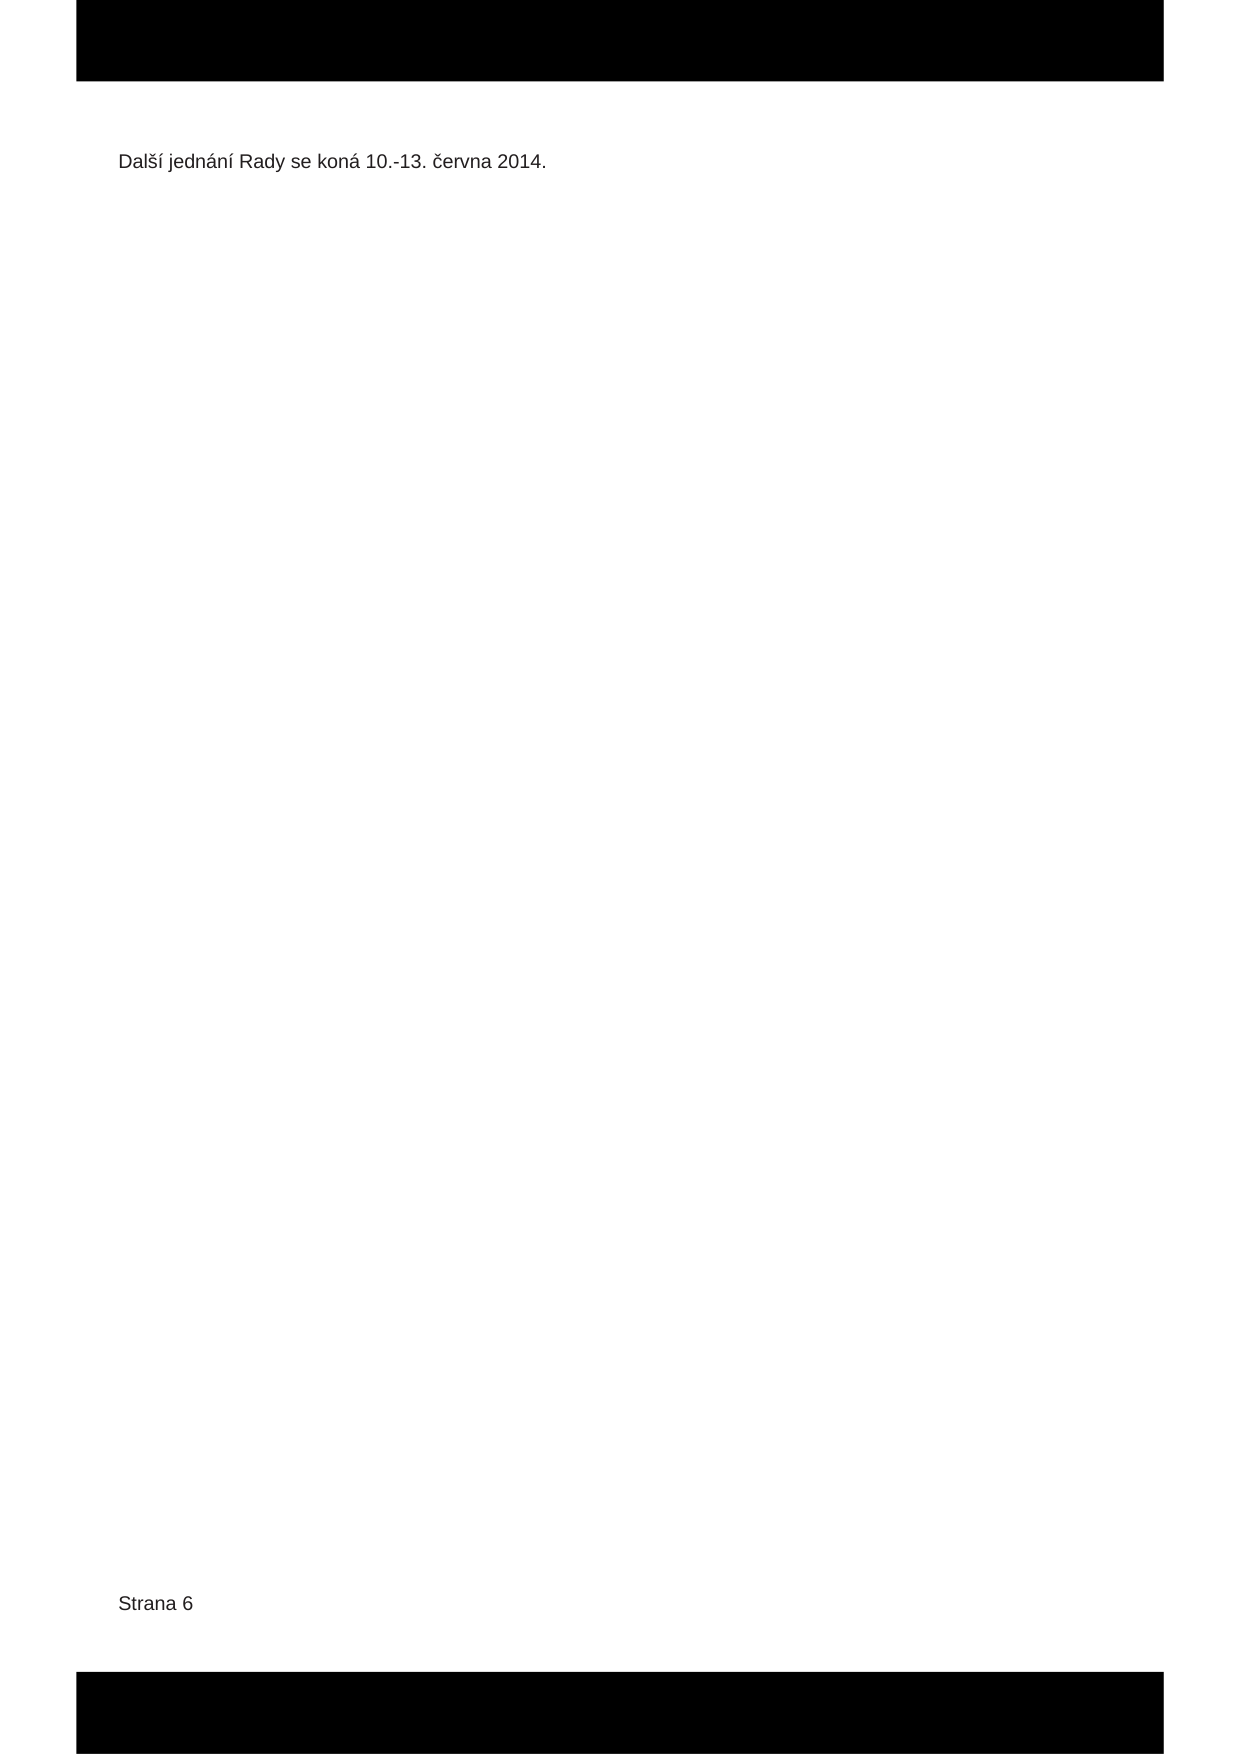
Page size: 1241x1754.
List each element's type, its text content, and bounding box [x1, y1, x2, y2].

text Další jednání Rady se koná 10.-13. června 2014. [118, 149, 1122, 174]
picture [0, 0, 1240, 1754]
